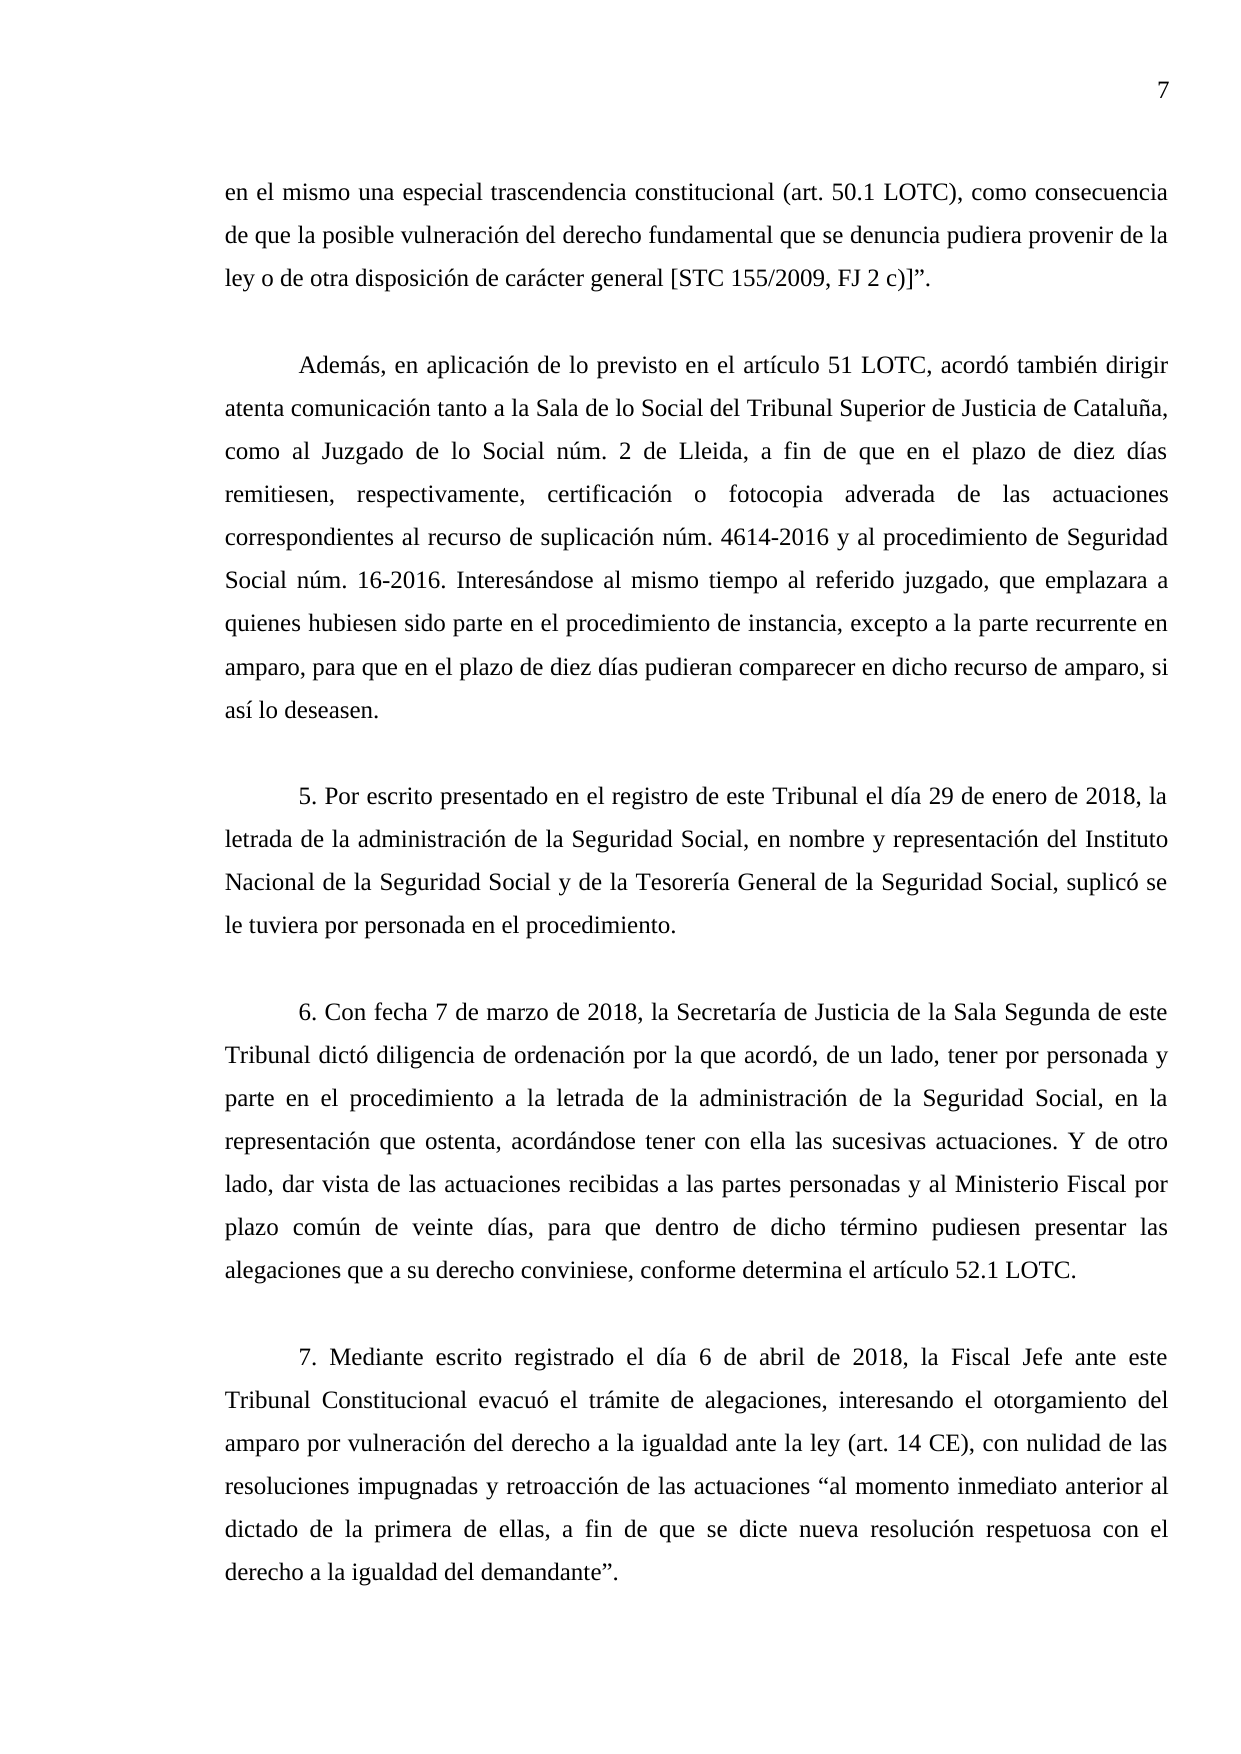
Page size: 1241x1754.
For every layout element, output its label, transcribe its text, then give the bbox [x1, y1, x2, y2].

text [224, 177, 1169, 292]
text Además, en aplicación de lo previsto en el artículo 51 LOTC, acordó también dirigir atenta comunicación tanto a la Sala de lo Social del Tribunal Superior de Justicia de Cataluña, como al Juzgado de lo Social núm. 2 de Lleida, a fin de que en el plazo de diez días remitiesen, respectivamente, certificación o fotocopia adverada de las actuaciones correspondientes al recurso de suplicación núm. 4614-2016 y al procedimiento de Seguridad Social núm. 16-2016. Interesándose al mismo tiempo al referido juzgado, que emplazara a quienes hubiesen sido parte en el procedimiento de instancia, excepto a la parte recurrente en amparo, para que en el plazo de diez días pudieran comparecer en dicho recurso de amparo, si así lo deseasen. [224, 350, 1169, 723]
text 7. Mediante escrito registrado el día 6 de abril de 2018, la Fiscal Jefe ante este Tribunal Constitucional evacuó el trámite de alegaciones, interesando el otorgamiento del amparo por vulneración del derecho a la igualdad ante la ley (art. 14 CE), con nulidad de las resoluciones impugnadas y retroacción de las actuaciones “al momento inmediato anterior al dictado de la primera de ellas, a fin de que se dicte nueva resolución respetuosa con el derecho a la igualdad del demandante”. [224, 1342, 1169, 1586]
text 5. Por escrito presentado en el registro de este Tribunal el día 29 de enero de 2018, la letrada de la administración de la Seguridad Social, en nombre y representación del Instituto Nacional de la Seguridad Social y de la Tesorería General de la Seguridad Social, suplicó se le tuviera por personada en el procedimiento. [224, 781, 1169, 939]
text 6. Con fecha 7 de marzo de 2018, la Secretaría de Justicia de la Sala Segunda de este Tribunal dictó diligencia de ordenación por la que acordó, de un lado, tener por personada y parte en el procedimiento a la letrada de la administración de la Seguridad Social, en la representación que ostenta, acordándose tener con ella las sucesivas actuaciones. Y de otro lado, dar vista de las actuaciones recibidas a las partes personadas y al Ministerio Fiscal por plazo común de veinte días, para que dentro de dicho término pudiesen presentar las alegaciones que a su derecho conviniese, conforme determina el artículo 52.1 LOTC. [224, 997, 1169, 1284]
